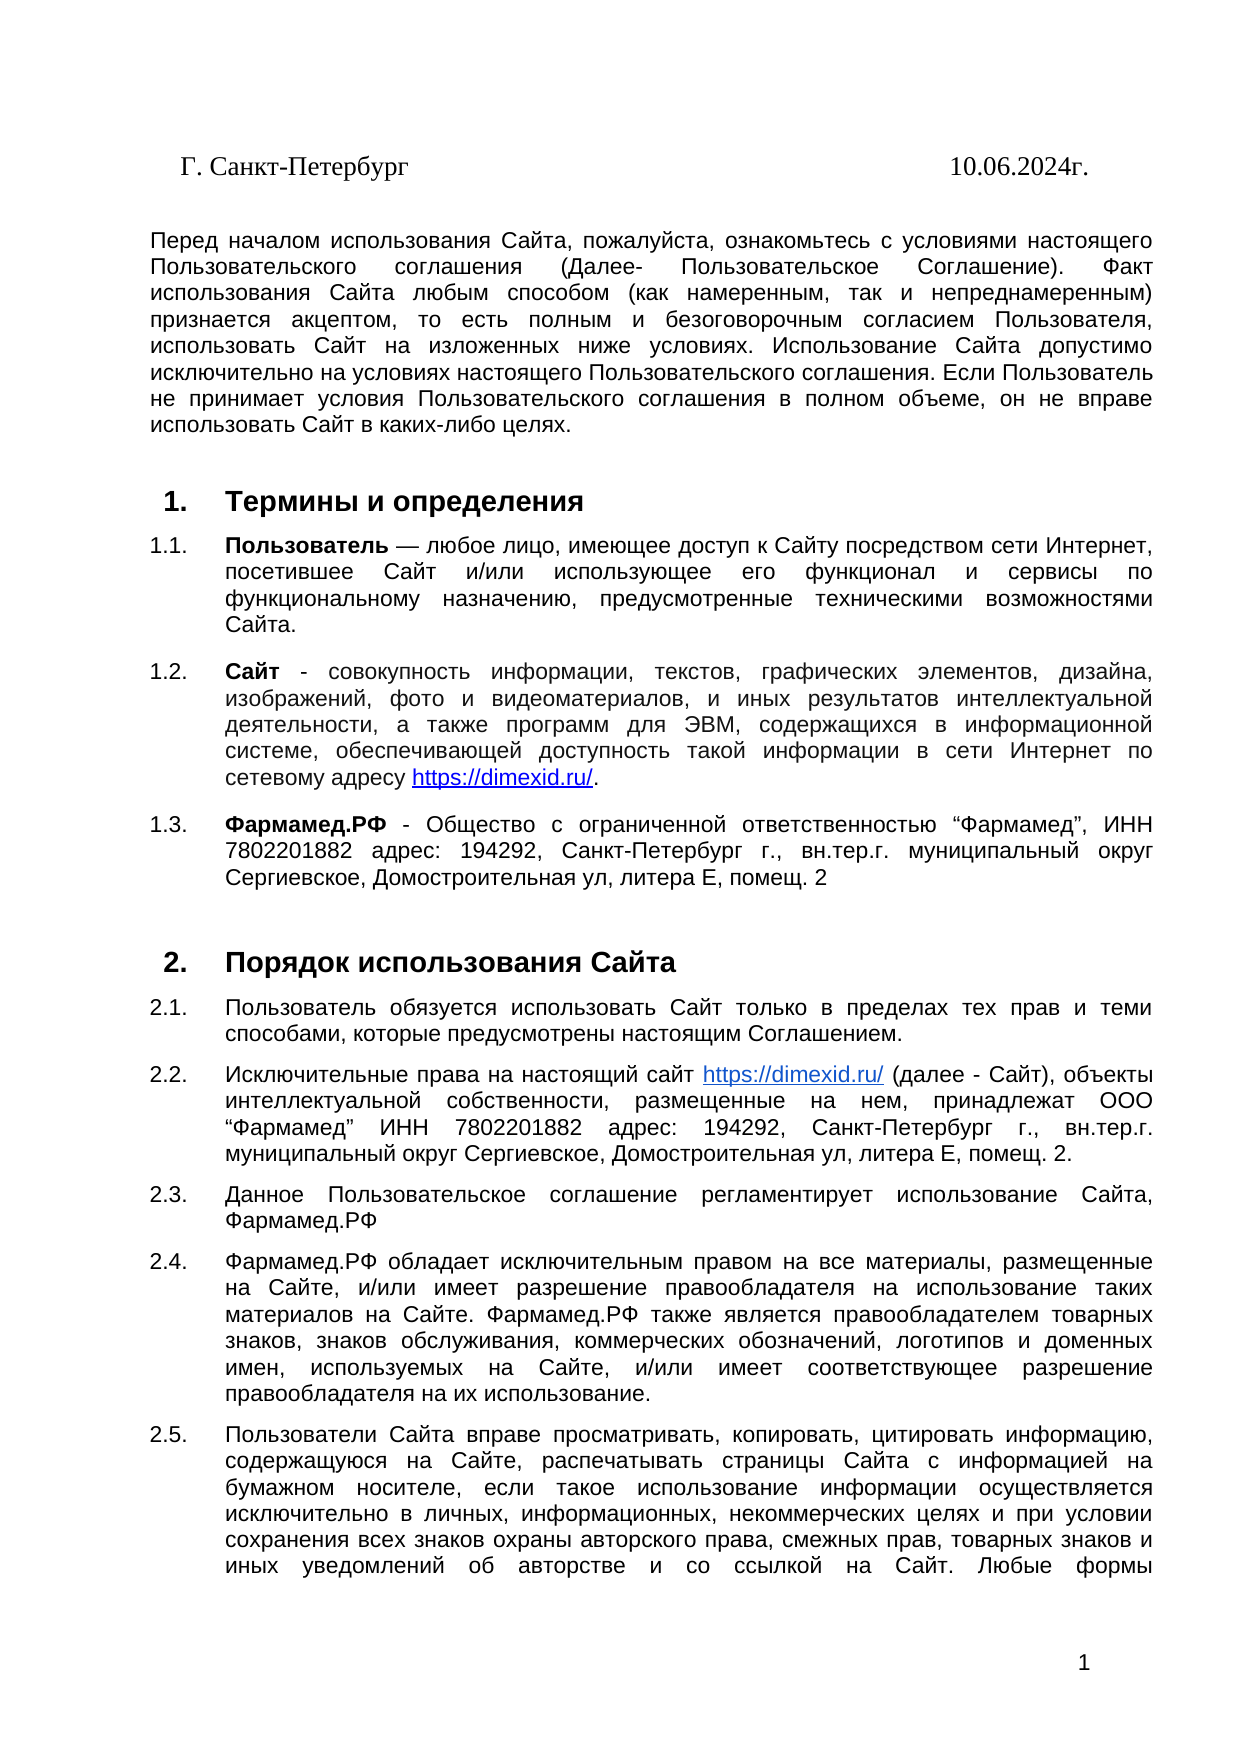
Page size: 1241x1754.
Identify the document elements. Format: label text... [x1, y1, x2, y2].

list Порядок использования Сайта [187, 945, 1153, 979]
text Г. Санкт-Петербург 10.06.2024г. [150, 150, 1090, 181]
list Сайт - совокупность информации, текстов, графических элементов, дизайна, изображений, фото и видеоматериалов, и иных результатов интеллектуальной деятельности, а также программ для ЭВМ, содержащихся в информационной системе, обеспечивающей доступность такой информации в сети Интернет по сетевому адресу https://dimexid.ru/. [187, 658, 1153, 790]
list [187, 1421, 1153, 1579]
list Исключительные права на настоящий сайт https://dimexid.ru/ (далее - Сайт), объекты интеллектуальной собственности, размещенные на нем, принадлежат ООО “Фармамед” ИНН 7802201882 адрес: 194292, Санкт-Петербург г., вн.тер.г. муниципальный округ Сергиевское, Домостроительная ул, литера Е, помещ. 2. [187, 1061, 1153, 1166]
list Пользователь — любое лицо, имеющее доступ к Сайту посредством сети Интернет, посетившее Сайт и/или использующее его функционал и сервисы по функциональному назначению, предусмотренные техническими возможностями Сайта. [187, 532, 1153, 637]
text Перед началом использования Сайта, пожалуйста, ознакомьтесь с условиями настоящего Пользовательского соглашения (Далее- Пользовательское Соглашение). Факт использования Сайта любым способом (как намеренным, так и непреднамеренным) признается акцептом, то есть полным и безоговорочным согласием Пользователя, использовать Сайт на изложенных ниже условиях. Использование Сайта допустимо исключительно на условиях настоящего Пользовательского соглашения. Если Пользователь не принимает условия Пользовательского соглашения в полном объеме, он не вправе использовать Сайт в каких-либо целях. [150, 227, 1153, 437]
list Фармамед.РФ обладает исключительным правом на все материалы, размещенные на Сайте, и/или имеет разрешение правообладателя на использование таких материалов на Сайте. Фармамед.РФ также является правообладателем товарных знаков, знаков обслуживания, коммерческих обозначений, логотипов и доменных имен, используемых на Сайте, и/или имеет соответствующее разрешение правообладателя на их использование. [187, 1248, 1153, 1406]
list Данное Пользовательское соглашение регламентирует использование Сайта, Фармамед.РФ [187, 1181, 1153, 1233]
list Фармамед.РФ - Общество с ограниченной ответственностью “Фармамед”, ИНН 7802201882 адрес: 194292, Санкт-Петербург г., вн.тер.г. муниципальный округ Сергиевское, Домостроительная ул, литера Е, помещ. 2 [187, 811, 1153, 890]
list Термины и определения [187, 484, 1153, 517]
list Пользователь обязуется использовать Сайт только в пределах тех прав и теми способами, которые предусмотрены настоящим Соглашением. [187, 993, 1153, 1046]
